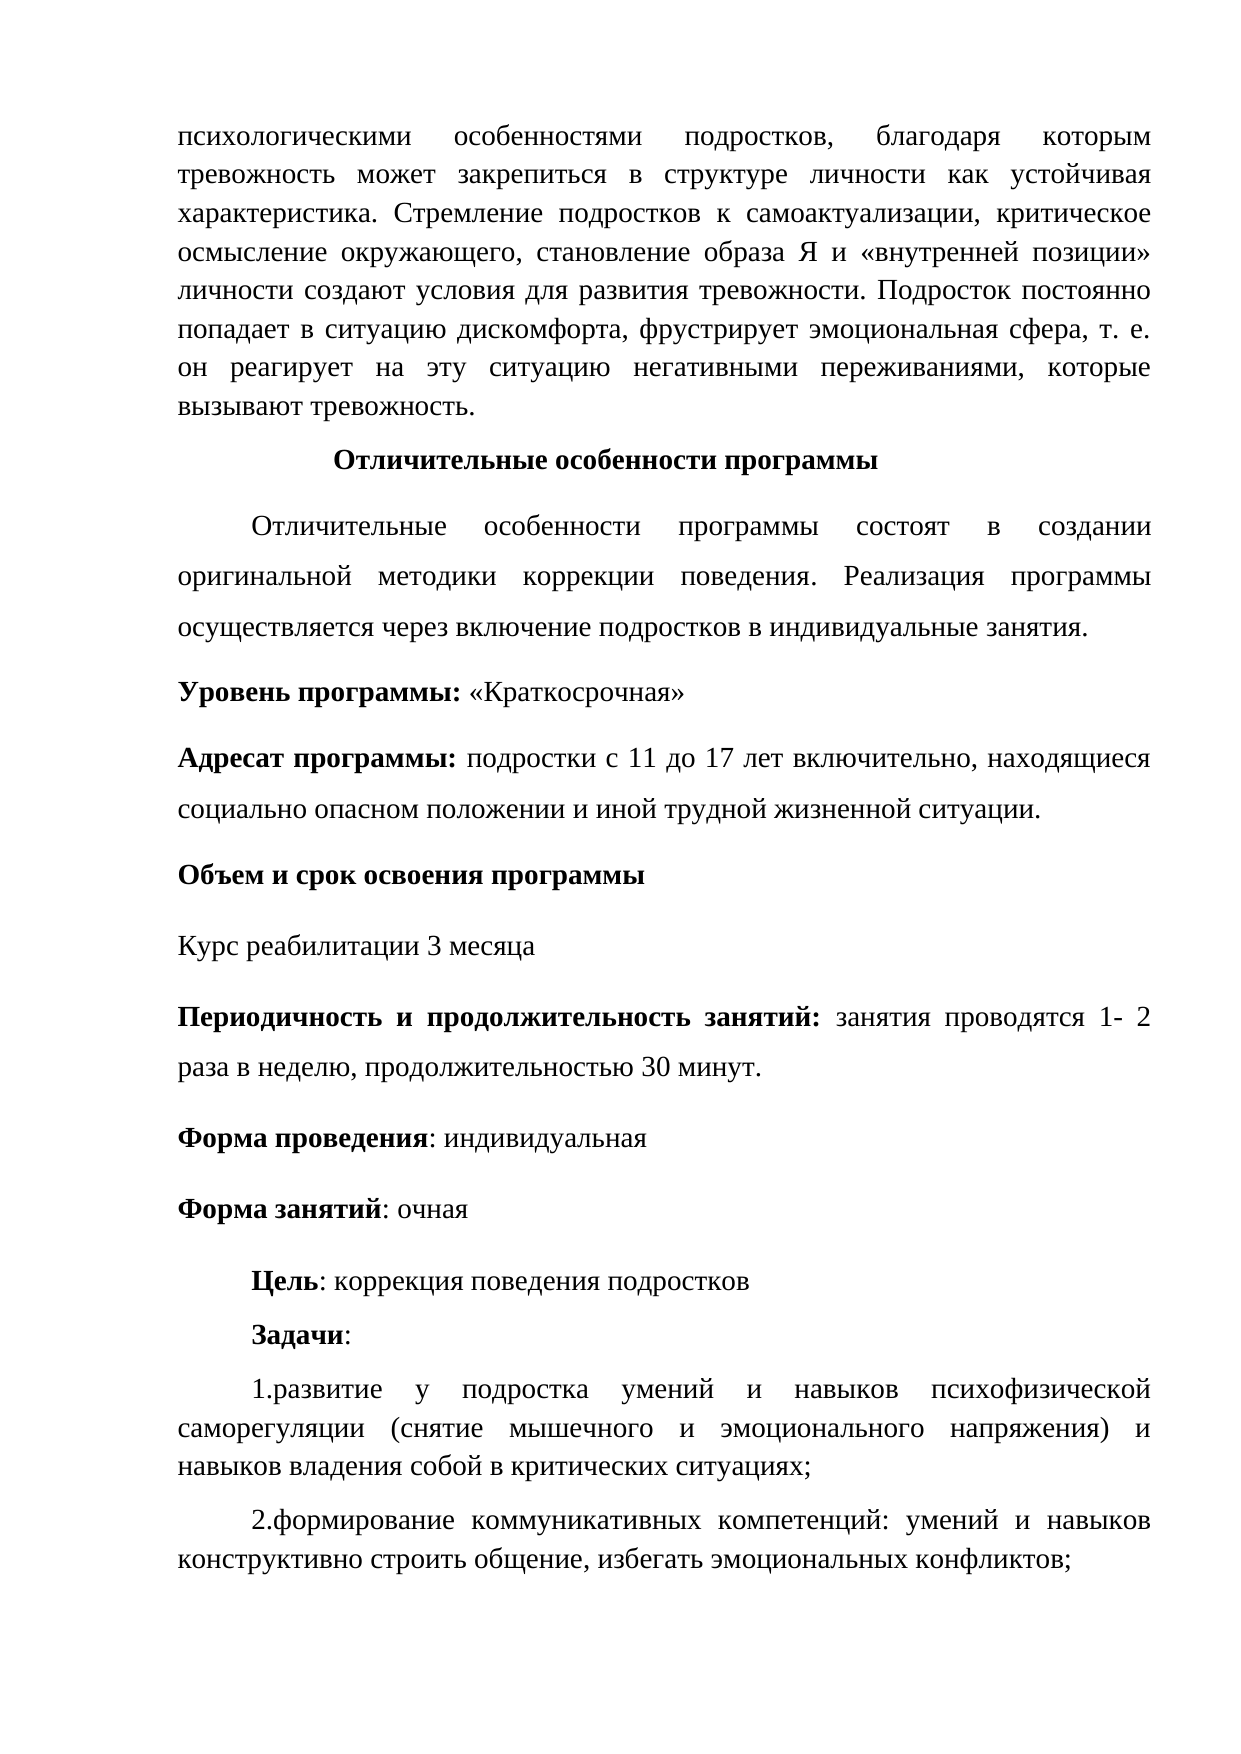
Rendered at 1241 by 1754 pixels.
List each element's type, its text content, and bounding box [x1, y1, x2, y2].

text Уровень программы: «Краткосрочная» [177, 674, 1152, 708]
text Объем и срок освоения программы [177, 857, 1152, 890]
text Адресат программы: подростки с 11 до 17 лет включительно, находящиеся социально опасном положении и иной трудной жизненной ситуации. [177, 741, 1152, 824]
text Отличительные особенности программы состоят в создании оригинальной методики коррекции поведения. Реализация программы осуществляется через включение подростков в индивидуальные занятия. [177, 508, 1152, 642]
text Задачи: [177, 1317, 1152, 1351]
text Форма проведения: индивидуальная [177, 1121, 1152, 1154]
text Цель: коррекция поведения подростков [177, 1263, 1152, 1296]
text Периодичность и продолжительность занятий: занятия проводятся 1- 2 раза в неделю, продолжительностью 30 минут. [177, 999, 1152, 1083]
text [177, 118, 1152, 421]
text 1.развитие у подростка умений и навыков психофизической саморегуляции (снятие мышечного и эмоционального напряжения) и навыков владения собой в критических ситуациях; [177, 1371, 1152, 1482]
text Курс реабилитации 3 месяца [177, 928, 1152, 961]
text Отличительные особенности программы [259, 442, 1152, 476]
text 2.формирование коммуникативных компетенций: умений и навыков конструктивно строить общение, избегать эмоциональных конфликтов; [177, 1502, 1152, 1574]
text Форма занятий: очная [177, 1192, 1152, 1225]
